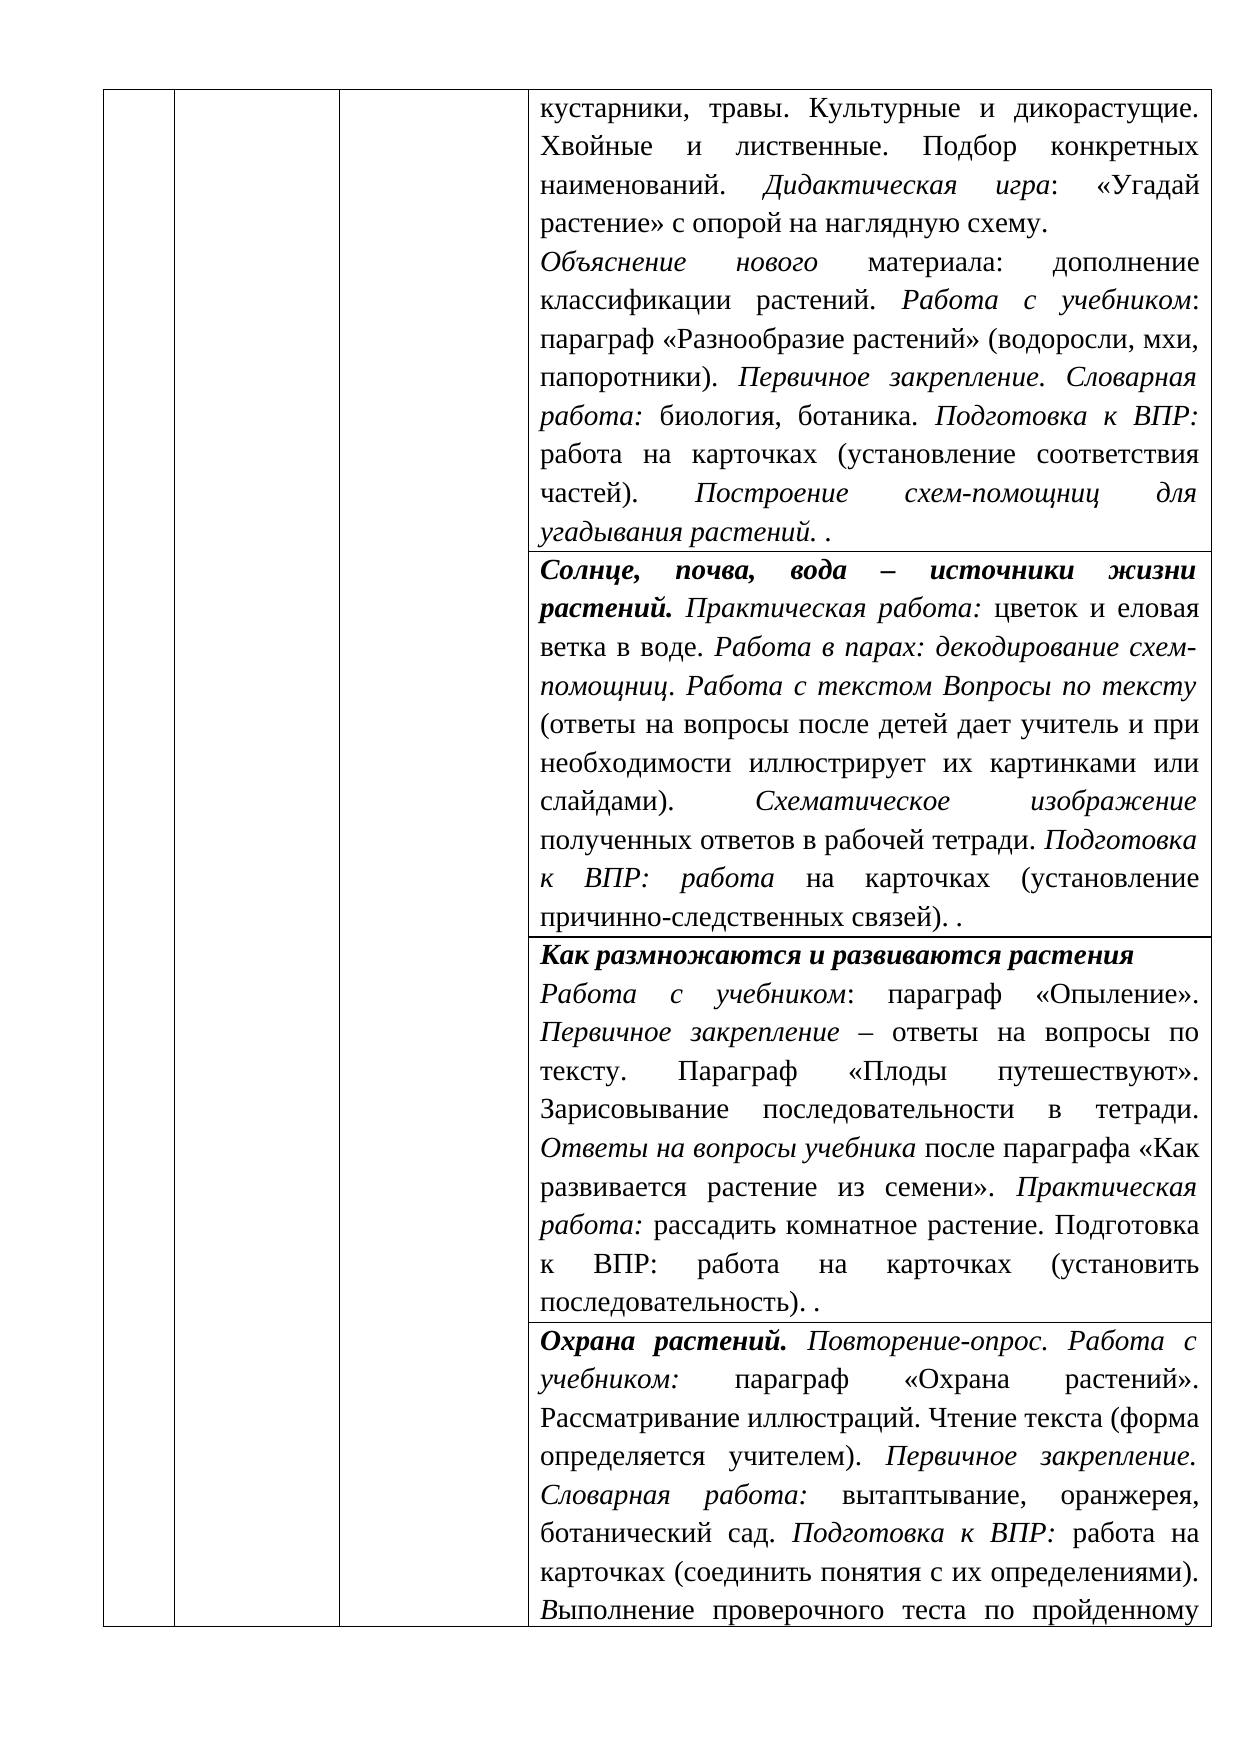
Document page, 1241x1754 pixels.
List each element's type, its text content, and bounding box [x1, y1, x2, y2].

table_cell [175, 90, 339, 1626]
table_cell Как размножаются и развиваются растения Работа с учебником: параграф «Опыление». Первичное закрепление – ответы на вопросы по тексту. Параграф «Плоды путешествуют». Зарисовывание последовательности в тетради. Ответы на вопросы учебника после параграфа «Как развивается растение из семени». Практическая работа: рассадить комнатное растение. Подготовка к ВПР: работа на карточках (установить последовательность). . [529, 938, 1211, 1322]
table_cell Солнце, почва, вода – источники жизни растений. Практическая работа: цветок и еловая ветка в воде. Работа в парах: декодирование схем-помощниц. Работа с текстом Вопросы по тексту (ответы на вопросы после детей дает учитель и при необходимости иллюстрирует их картинками или слайдами). Схематическое изображение полученных ответов в рабочей тетради. Подготовка к ВПР: работа на карточках (установление причинно-следственных связей). . [529, 552, 1211, 936]
table_cell 3 [104, 90, 174, 1626]
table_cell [340, 90, 528, 1626]
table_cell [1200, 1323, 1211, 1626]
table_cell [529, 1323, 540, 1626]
